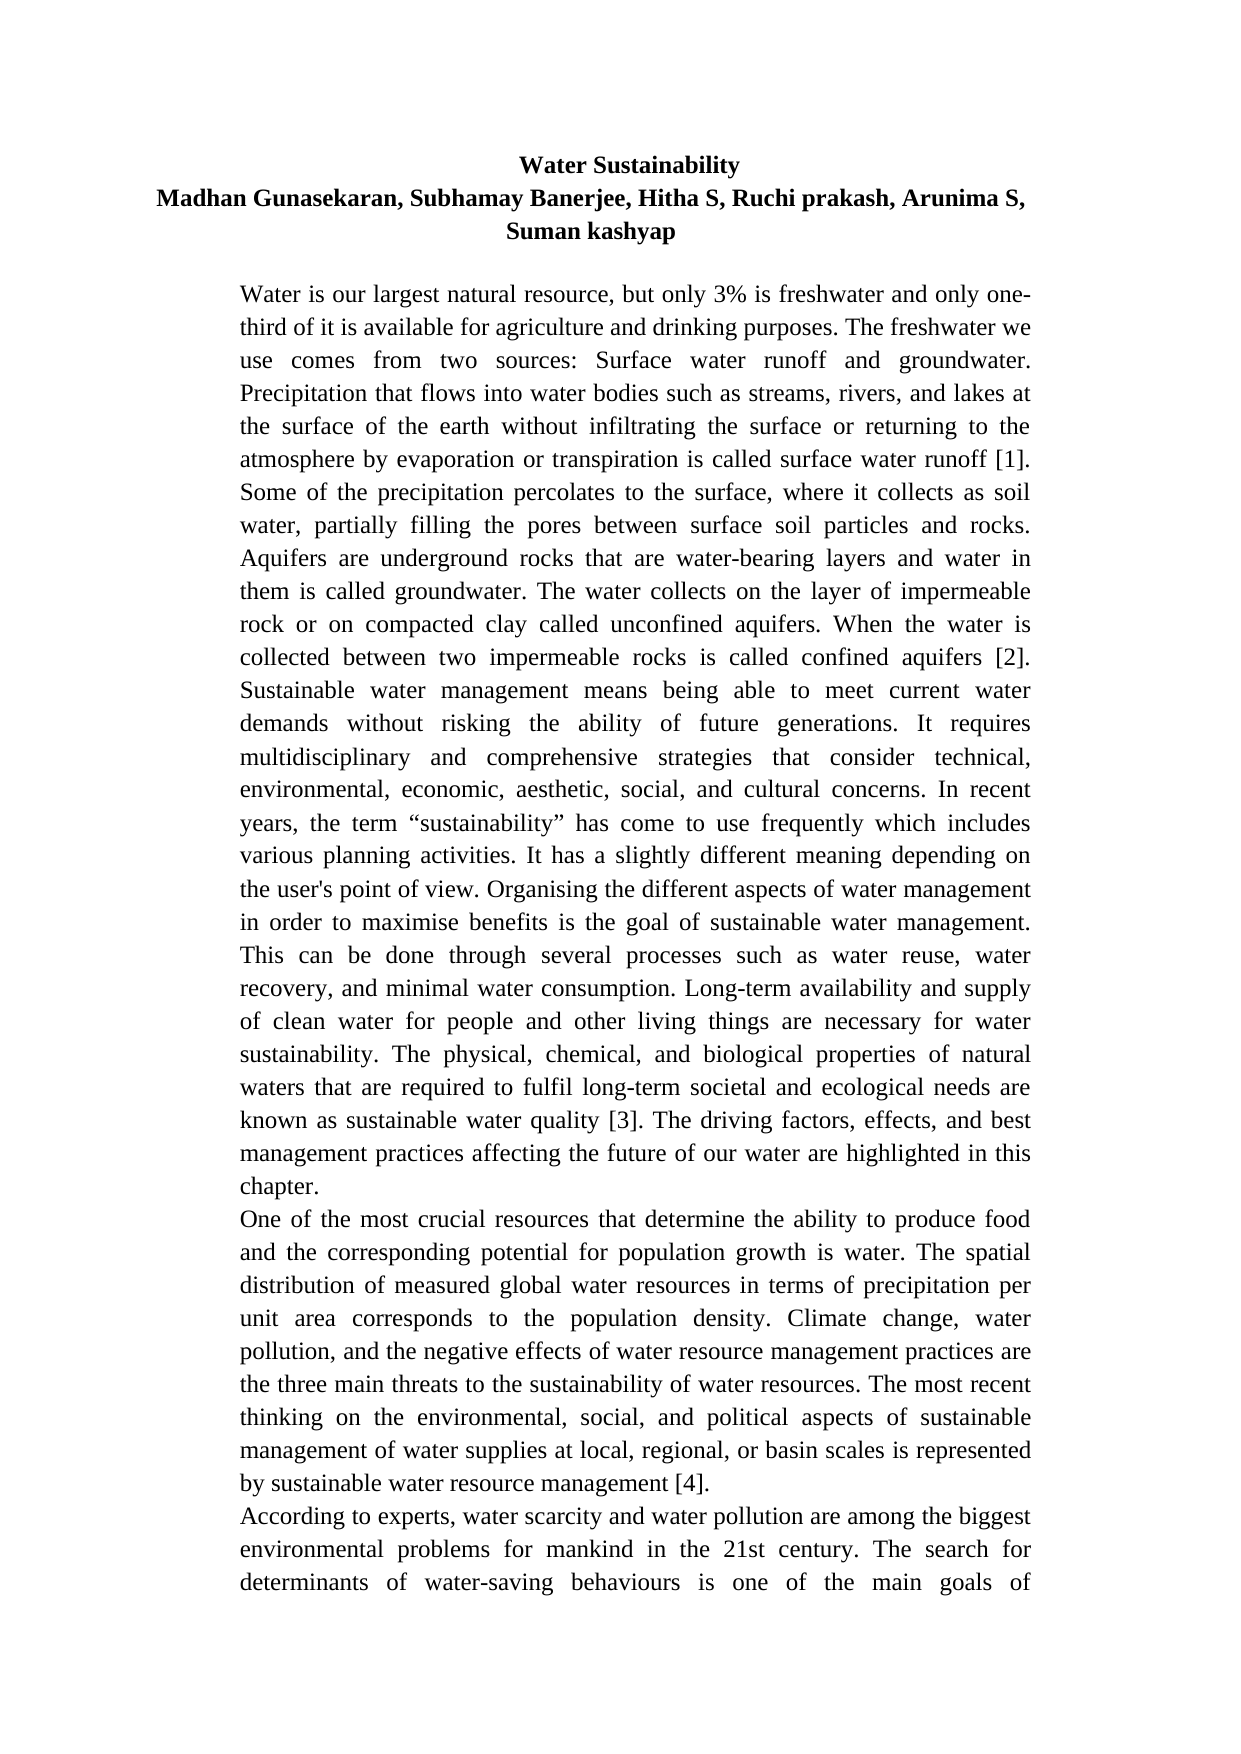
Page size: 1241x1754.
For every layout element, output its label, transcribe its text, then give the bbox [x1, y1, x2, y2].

text Water Sustainability [150, 150, 1032, 179]
text Water is our largest natural resource, but only 3% is freshwater and only one-third of it is available for agriculture and drinking purposes. The freshwater we use comes from two sources: Surface water runoff and groundwater. Precipitation that flows into water bodies such as streams, rivers, and lakes at the surface of the earth without infiltrating the surface or returning to the atmosphere by evaporation or transpiration is called surface water runoff [1]. Some of the precipitation percolates to the surface, where it collects as soil water, partially filling the pores between surface soil particles and rocks. Aquifers are underground rocks that are water-bearing layers and water in them is called groundwater. The water collects on the layer of impermeable rock or on compacted clay called unconfined aquifers. When the water is collected between two impermeable rocks is called confined aquifers [2]. Sustainable water management means being able to meet current water demands without risking the ability of future generations. It requires multidisciplinary and comprehensive strategies that consider technical, environmental, economic, aesthetic, social, and cultural concerns. In recent years, the term “sustainability” has come to use frequently which includes various planning activities. It has a slightly different meaning depending on the user's point of view. Organising the different aspects of water management in order to maximise benefits is the goal of sustainable water management. This can be done through several processes such as water reuse, water recovery, and minimal water consumption. Long-term availability and supply of clean water for people and other living things are necessary for water sustainability. The physical, chemical, and biological properties of natural waters that are required to fulfil long-term societal and ecological needs are known as sustainable water quality [3]. The driving factors, effects, and best management practices affecting the future of our water are highlighted in this chapter. [239, 279, 1032, 1199]
text One of the most crucial resources that determine the ability to produce food and the corresponding potential for population growth is water. The spatial distribution of measured global water resources in terms of precipitation per unit area corresponds to the population density. Climate change, water pollution, and the negative effects of water resource management practices are the three main threats to the sustainability of water resources. The most recent thinking on the environmental, social, and political aspects of sustainable management of water supplies at local, regional, or basin scales is represented by sustainable water resource management [4]. [239, 1204, 1032, 1497]
text Madhan Gunasekaran, Subhamay Banerjee, Hitha S, Ruchi prakash, Arunima S, Suman kashyap [150, 183, 1032, 245]
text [239, 1501, 1032, 1596]
